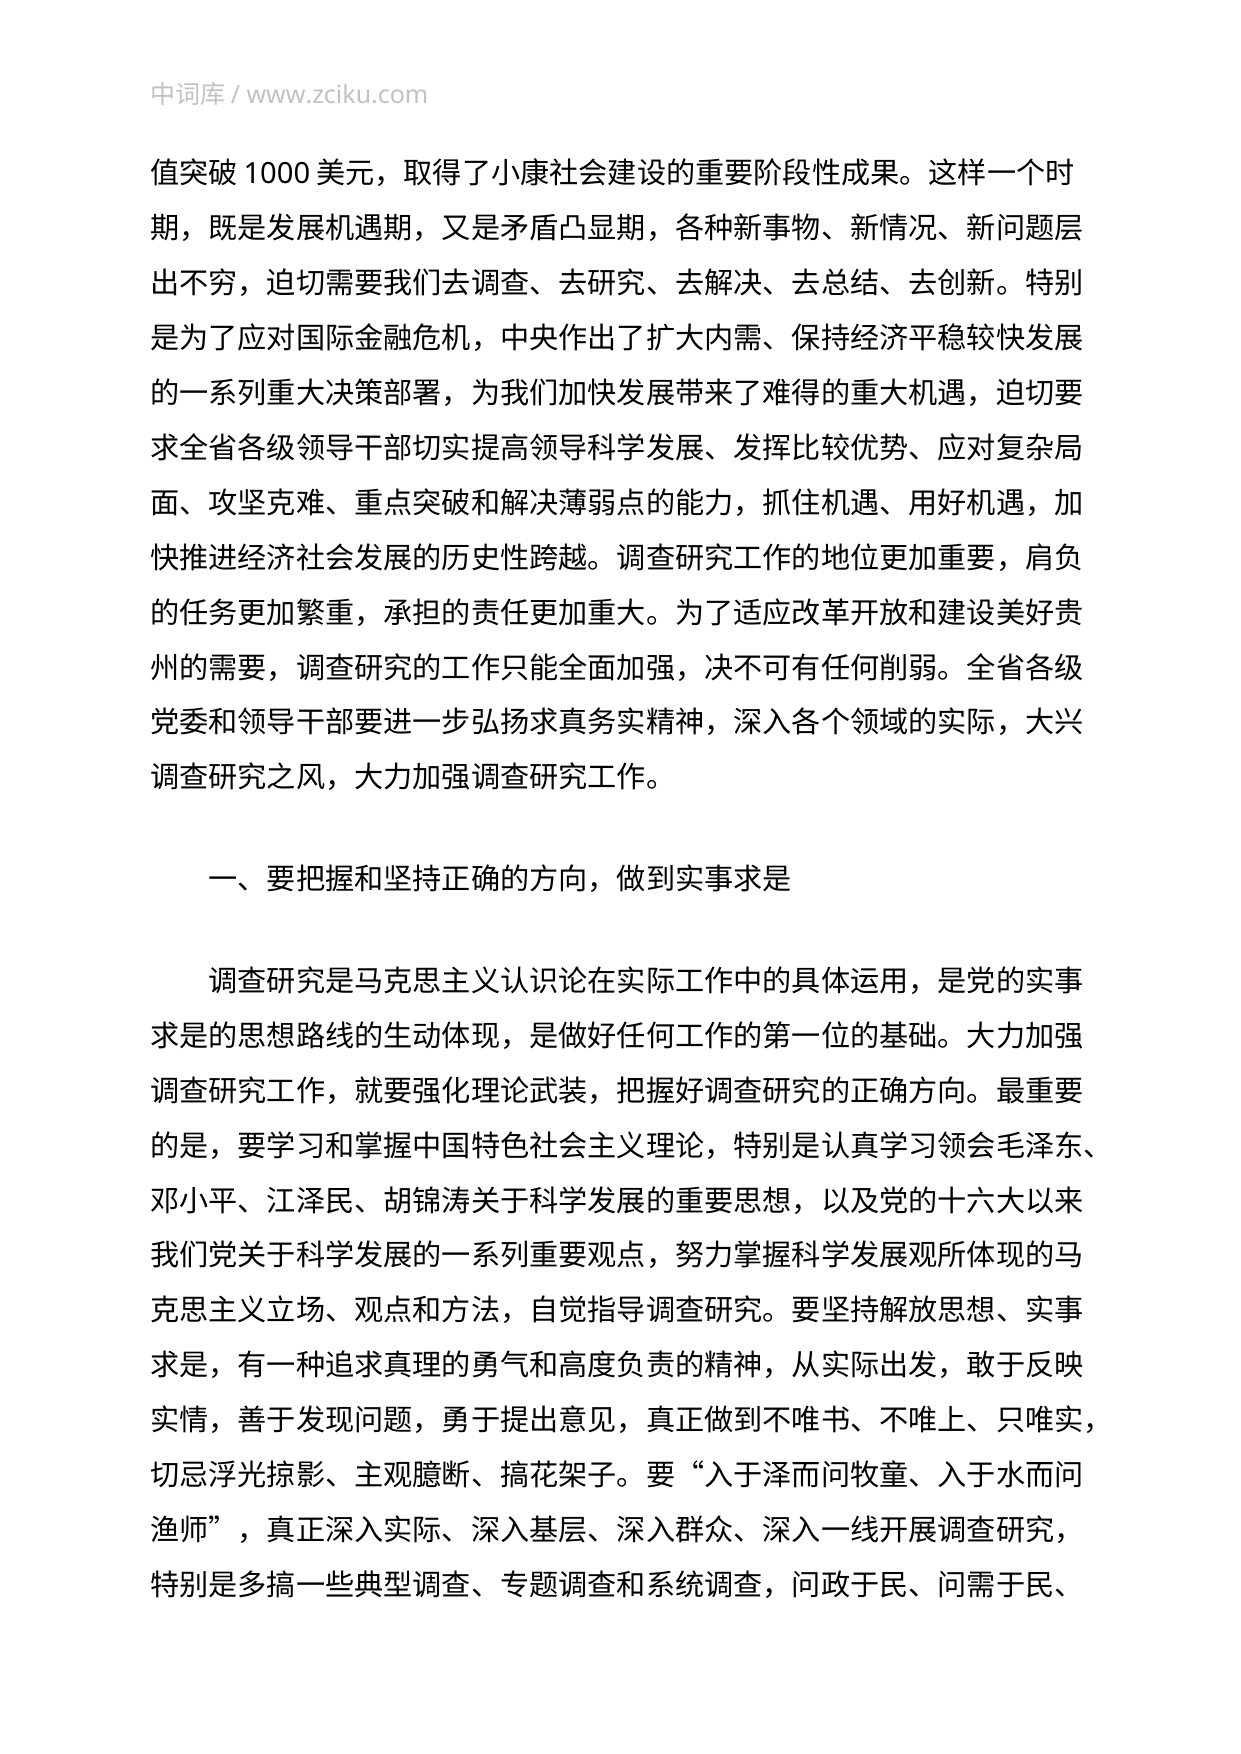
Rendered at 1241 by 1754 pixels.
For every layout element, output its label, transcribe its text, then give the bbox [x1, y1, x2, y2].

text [150, 957, 1090, 1604]
text 一、要把握和坚持正确的方向，做到实事求是 [150, 856, 1090, 898]
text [150, 150, 1090, 796]
